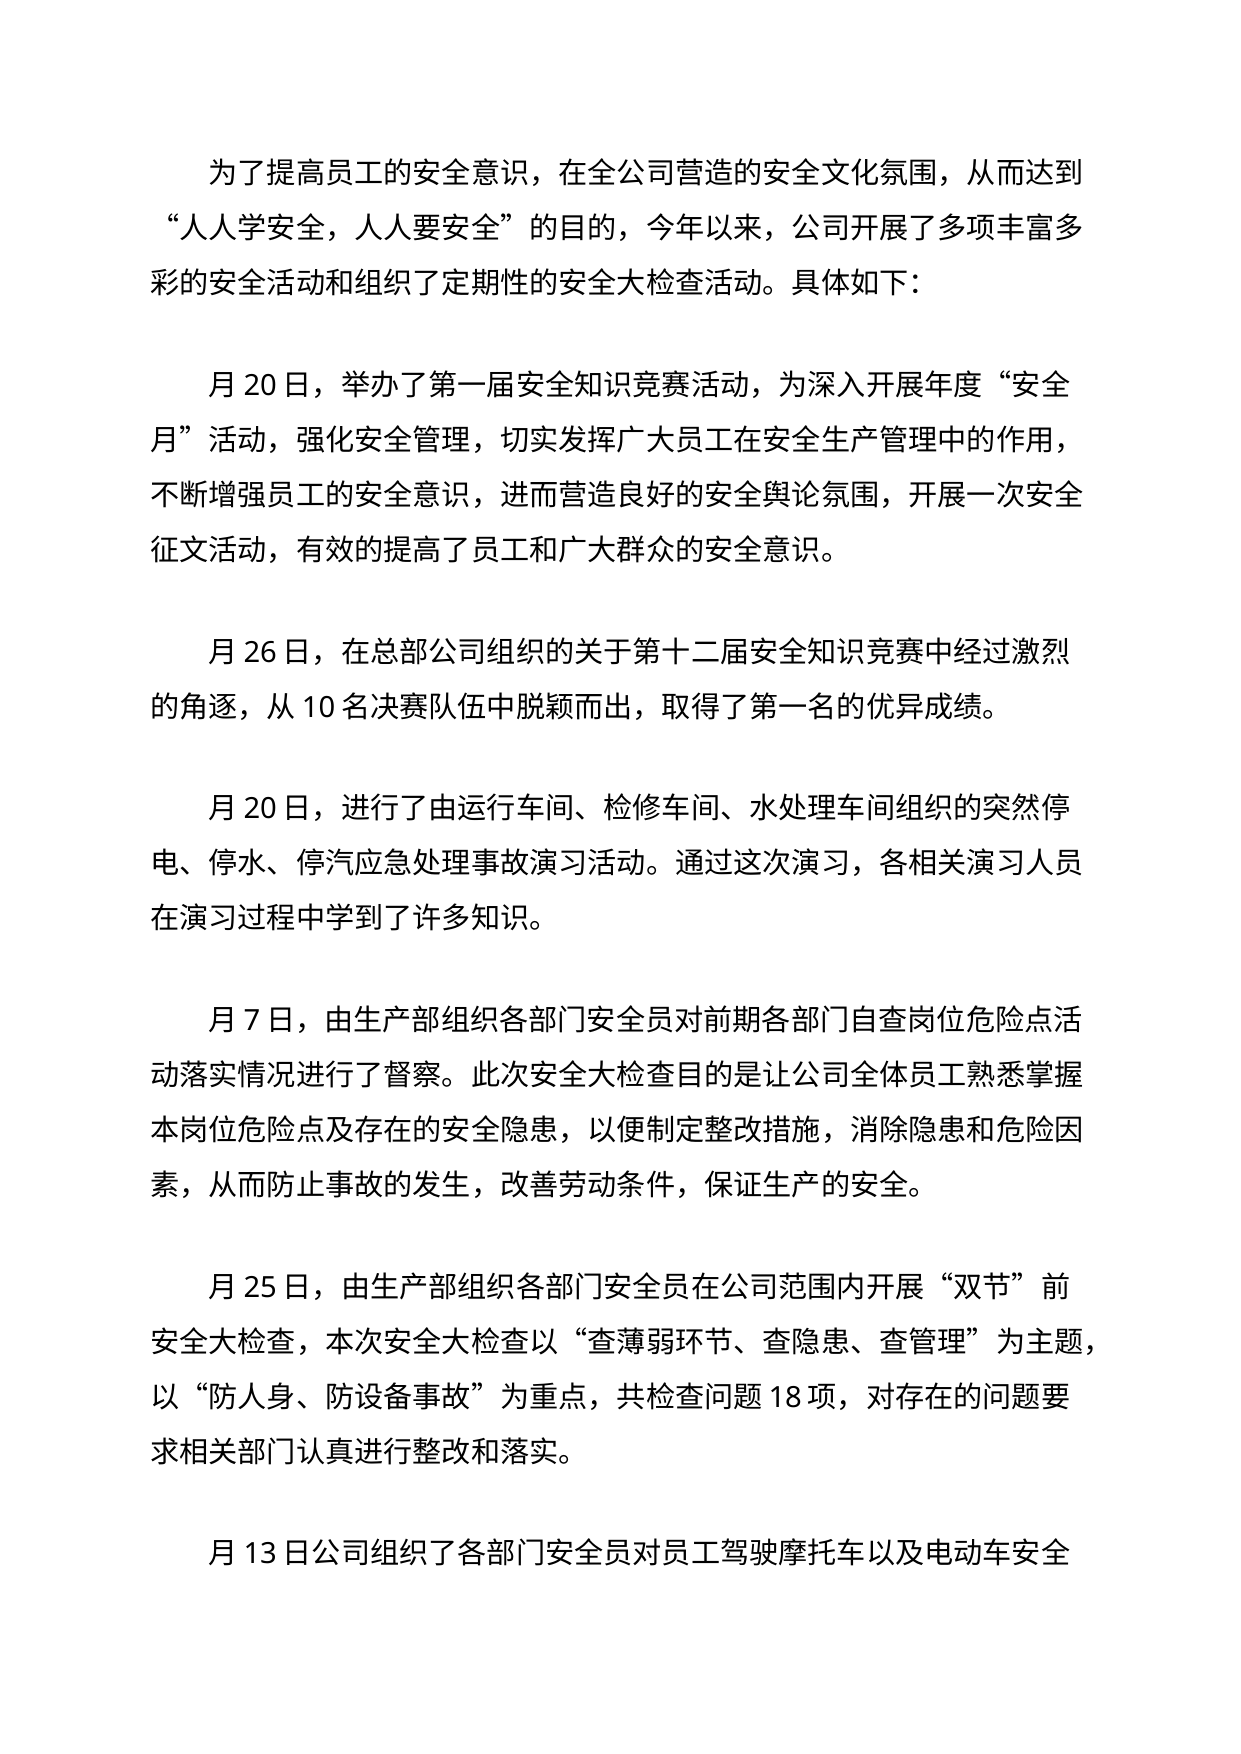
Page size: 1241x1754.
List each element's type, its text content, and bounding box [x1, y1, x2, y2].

text 月20日，举办了第一届安全知识竞赛活动，为深入开展年度“安全月”活动，强化安全管理，切实发挥广大员工在安全生产管理中的作用，不断增强员工的安全意识，进而营造良好的安全舆论氛围，开展一次安全征文活动，有效的提高了员工和广大群众的安全意识。 [150, 362, 1090, 569]
text 月7日，由生产部组织各部门安全员对前期各部门自查岗位危险点活动落实情况进行了督察。此次安全大检查目的是让公司全体员工熟悉掌握本岗位危险点及存在的安全隐患，以便制定整改措施，消除隐患和危险因素，从而防止事故的发生，改善劳动条件，保证生产的安全。 [150, 997, 1090, 1204]
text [150, 1530, 1090, 1572]
text 月20日，进行了由运行车间、检修车间、水处理车间组织的突然停电、停水、停汽应急处理事故演习活动。通过这次演习，各相关演习人员在演习过程中学到了许多知识。 [150, 785, 1090, 937]
text 月26日，在总部公司组织的关于第十二届安全知识竞赛中经过激烈的角逐，从10名决赛队伍中脱颖而出，取得了第一名的优异成绩。 [150, 628, 1090, 726]
text 为了提高员工的安全意识，在全公司营造的安全文化氛围，从而达到“人人学安全，人人要安全”的目的，今年以来，公司开展了多项丰富多彩的安全活动和组织了定期性的安全大检查活动。具体如下： [150, 150, 1090, 302]
text 月25日，由生产部组织各部门安全员在公司范围内开展“双节”前安全大检查，本次安全大检查以“查薄弱环节、查隐患、查管理”为主题，以“防人身、防设备事故”为重点，共检查问题18项，对存在的问题要求相关部门认真进行整改和落实。 [150, 1263, 1090, 1471]
